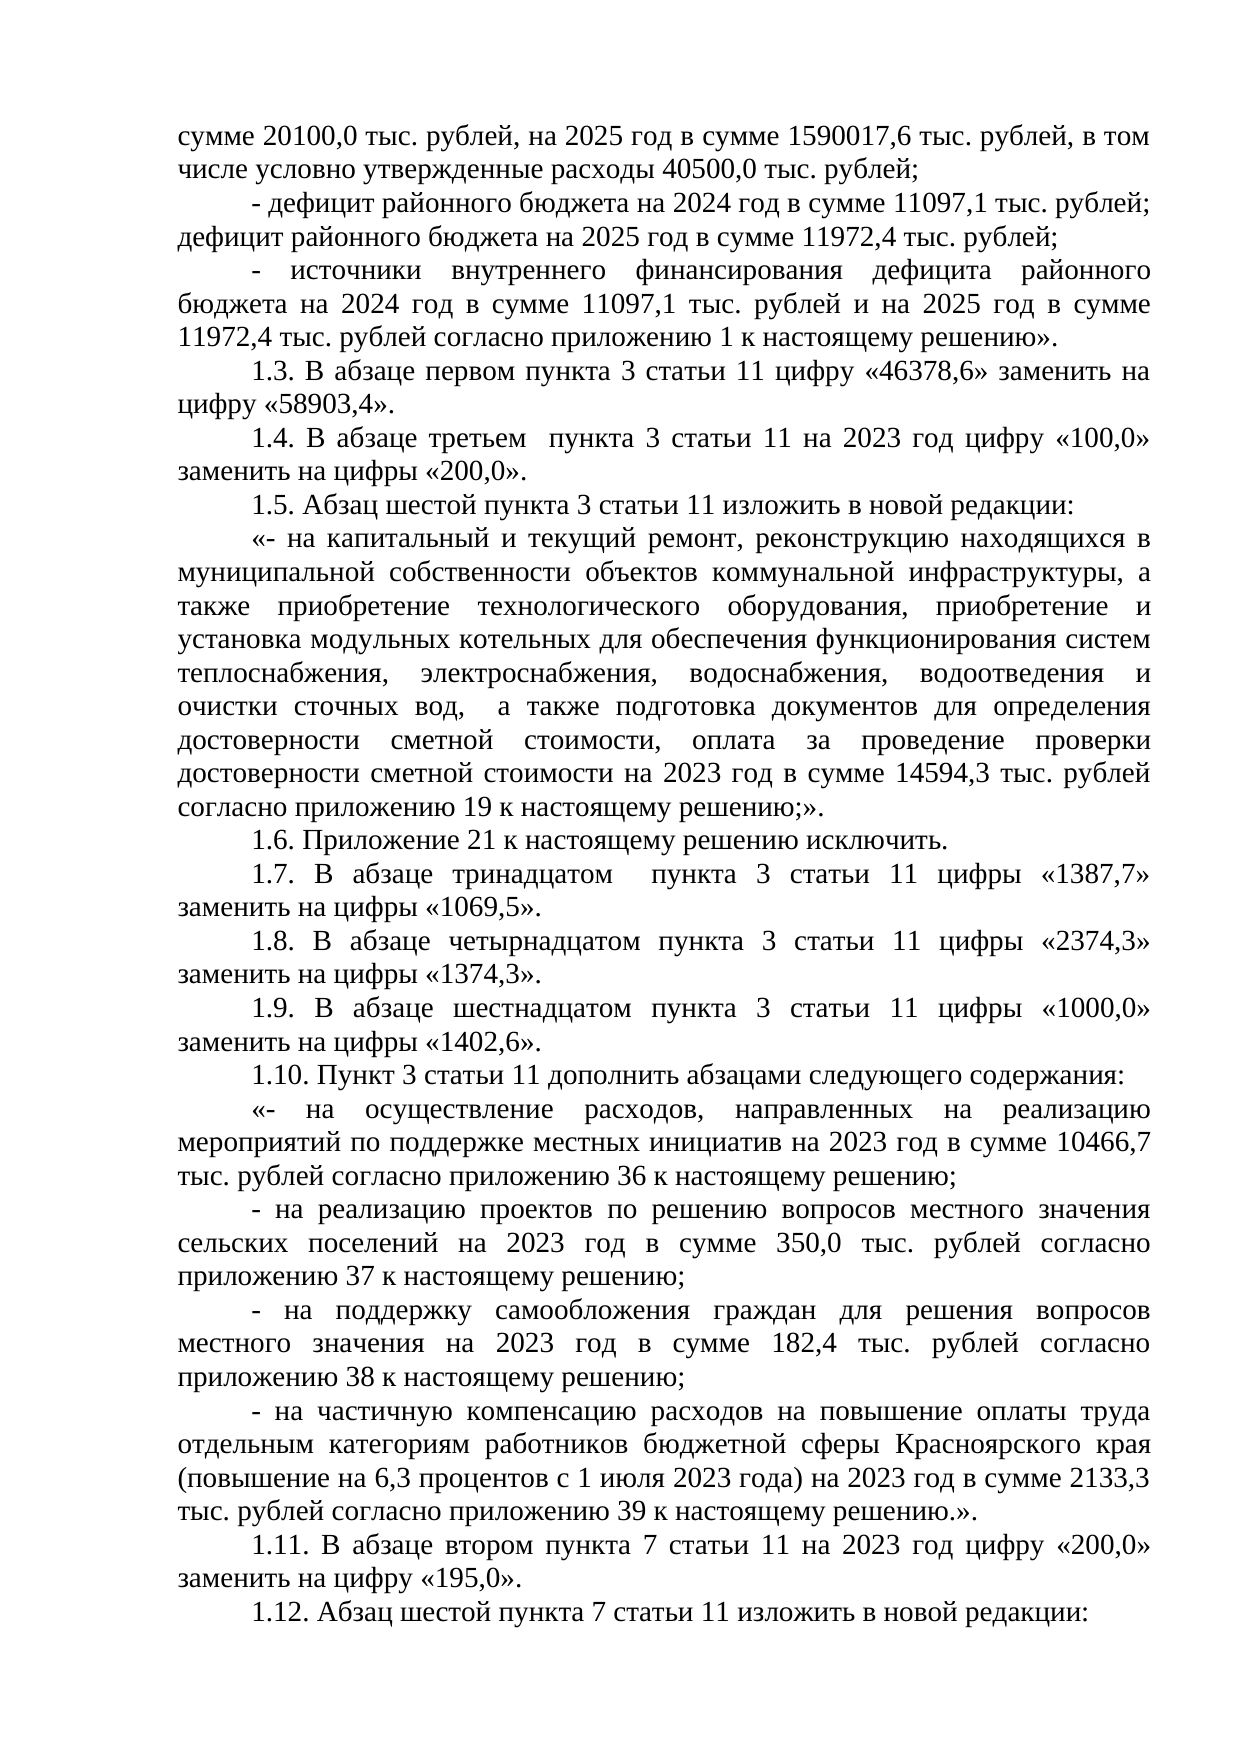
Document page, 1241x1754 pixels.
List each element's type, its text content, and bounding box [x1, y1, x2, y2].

text - источники внутреннего финансирования дефицита районного бюджета на 2024 год в сумме 11097,1 тыс. рублей и на 2025 год в сумме 11972,4 тыс. рублей согласно приложению 1 к настоящему решению». [177, 252, 1152, 353]
text 1.11. В абзаце втором пункта 7 статьи 11 на 2023 год цифру «200,0» заменить на цифру «195,0». [177, 1527, 1152, 1594]
text - на частичную компенсацию расходов на повышение оплаты труда отдельным категориям работников бюджетной сферы Красноярского края (повышение на 6,3 процентов с 1 июля 2023 года) на 2023 год в сумме 2133,3 тыс. рублей согласно приложению 39 к настоящему решению.». [177, 1393, 1152, 1527]
text 1.8. В абзаце четырнадцатом пункта 3 статьи 11 цифры «2374,3» заменить на цифры «1374,3». [177, 923, 1152, 990]
text 1.6. Приложение 21 к настоящему решению исключить. [177, 822, 1152, 856]
text 1.12. Абзац шестой пункта 7 статьи 11 изложить в новой редакции: [177, 1594, 1152, 1627]
text 1.4. В абзаце третьем пункта 3 статьи 11 на 2023 год цифру «100,0» заменить на цифры «200,0». [177, 420, 1152, 487]
text «- на осуществление расходов, направленных на реализацию мероприятий по поддержке местных инициатив на 2023 год в сумме 10466,7 тыс. рублей согласно приложению 36 к настоящему решению; [177, 1091, 1152, 1191]
text 1.10. Пункт 3 статьи 11 дополнить абзацами следующего содержания: [177, 1057, 1152, 1091]
text - на поддержку самообложения граждан для решения вопросов местного значения на 2023 год в сумме 182,4 тыс. рублей согласно приложению 38 к настоящему решению; [177, 1292, 1152, 1393]
text 1.5. Абзац шестой пункта 3 статьи 11 изложить в новой редакции: [177, 487, 1152, 521]
text - дефицит районного бюджета на 2024 год в сумме 11097,1 тыс. рублей; дефицит районного бюджета на 2025 год в сумме 11972,4 тыс. рублей; [177, 185, 1152, 252]
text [177, 118, 1152, 185]
text 1.9. В абзаце шестнадцатом пункта 3 статьи 11 цифры «1000,0» заменить на цифры «1402,6». [177, 990, 1152, 1057]
text - на реализацию проектов по решению вопросов местного значения сельских поселений на 2023 год в сумме 350,0 тыс. рублей согласно приложению 37 к настоящему решению; [177, 1191, 1152, 1292]
text 1.7. В абзаце тринадцатом пункта 3 статьи 11 цифры «1387,7» заменить на цифры «1069,5». [177, 856, 1152, 923]
text 1.3. В абзаце первом пункта 3 статьи 11 цифру «46378,6» заменить на цифру «58903,4». [177, 353, 1152, 420]
text «- на капитальный и текущий ремонт, реконструкцию находящихся в муниципальной собственности объектов коммунальной инфраструктуры, а также приобретение технологического оборудования, приобретение и установка модульных котельных для обеспечения функционирования систем теплоснабжения, электроснабжения, водоснабжения, водоотведения и очистки сточных вод, а также подготовка документов для определения достоверности сметной стоимости, оплата за проведение проверки достоверности сметной стоимости на 2023 год в сумме 14594,3 тыс. рублей согласно приложению 19 к настоящему решению;». [177, 521, 1152, 822]
